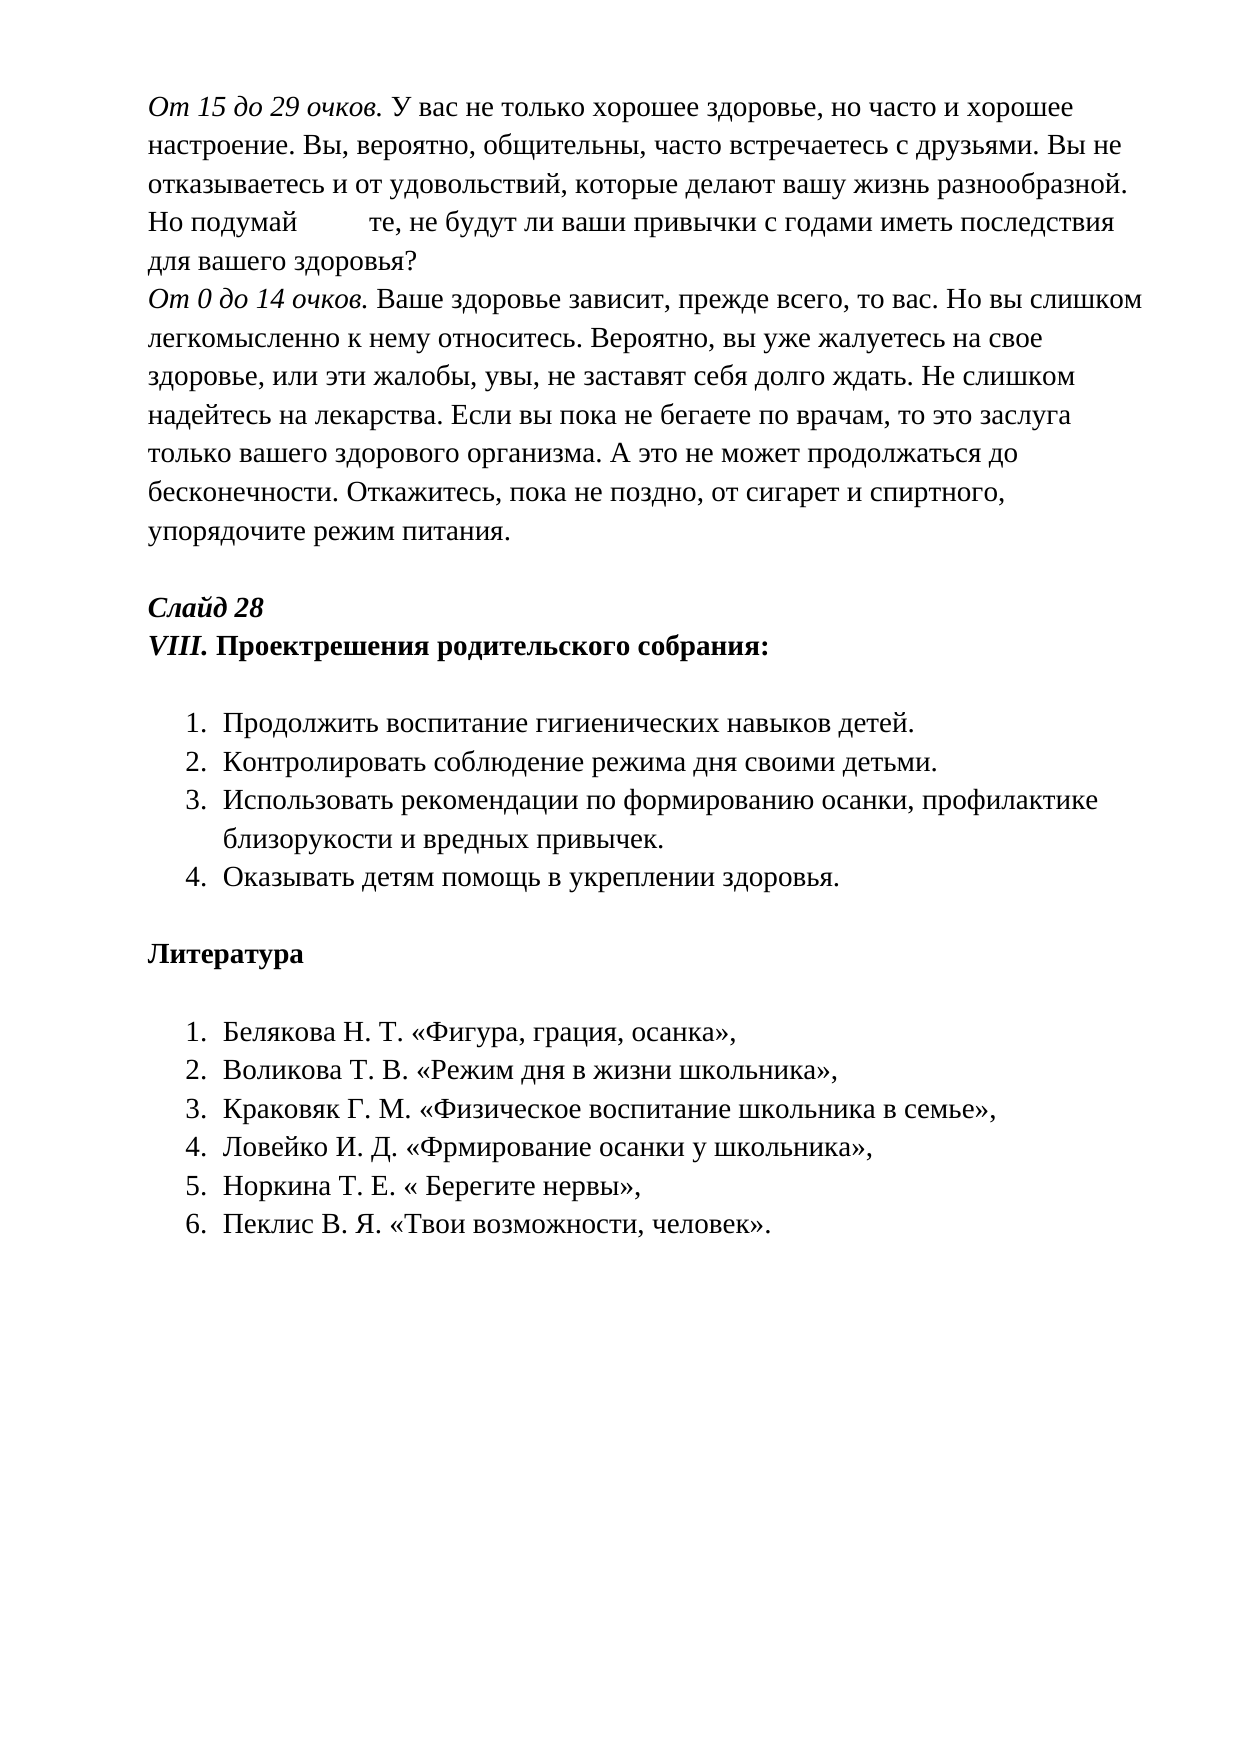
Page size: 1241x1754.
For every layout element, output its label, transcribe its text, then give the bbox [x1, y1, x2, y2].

list Контролировать соблюдение режима дня своими детьми. [185, 744, 1152, 777]
list Воликова Т. В. «Режим дня в жизни школьника», [185, 1052, 1152, 1086]
list Краковяк Г. М. «Физическое воспитание школьника в семье», [185, 1091, 1152, 1124]
text От 0 до 14 очков. Ваше здоровье зависит, прежде всего, то вас. Но вы слишком легкомысленно к нему относитесь. Вероятно, вы уже жалуетесь на свое здоровье, или эти жалобы, увы, не заставят себя долго ждать. Не слишком надейтесь на лекарства. Если вы пока не бегаете по врачам, то это заслуга только вашего здорового организма. А это не может продолжаться до бесконечности. Откажитесь, пока не поздно, от сигарет и спиртного, упорядочите режим питания. [148, 281, 1152, 546]
list Использовать рекомендации по формированию осанки, профилактике близорукости и вредных привычек. [185, 782, 1152, 854]
text От 15 до 29 очков. У вас не только хорошее здоровье, но часто и хорошее настроение. Вы, вероятно, общительны, часто встречаетесь с друзьями. Вы не отказываетесь и от удовольствий, которые делают вашу жизнь разнообразной. Но подумай те, не будут ли ваши привычки с годами иметь последствия для вашего здоровья? [148, 89, 1152, 276]
text Слайд 28 [148, 590, 1152, 623]
list Оказывать детям помощь в укреплении здоровья. [185, 859, 1152, 893]
text VIII. Проектрешения родительского собрания: [148, 628, 1152, 662]
list Норкина Т. Е. « Берегите нервы», [185, 1168, 1152, 1201]
list Ловейко И. Д. «Фрмирование осанки у школьника», [185, 1129, 1152, 1163]
list Пеклис В. Я. «Твои возможности, человек». [185, 1206, 1152, 1240]
text Литература [148, 937, 1152, 970]
list Белякова Н. Т. «Фигура, грация, осанка», [185, 1014, 1152, 1047]
list Продолжить воспитание гигиенических навыков детей. [185, 705, 1152, 739]
